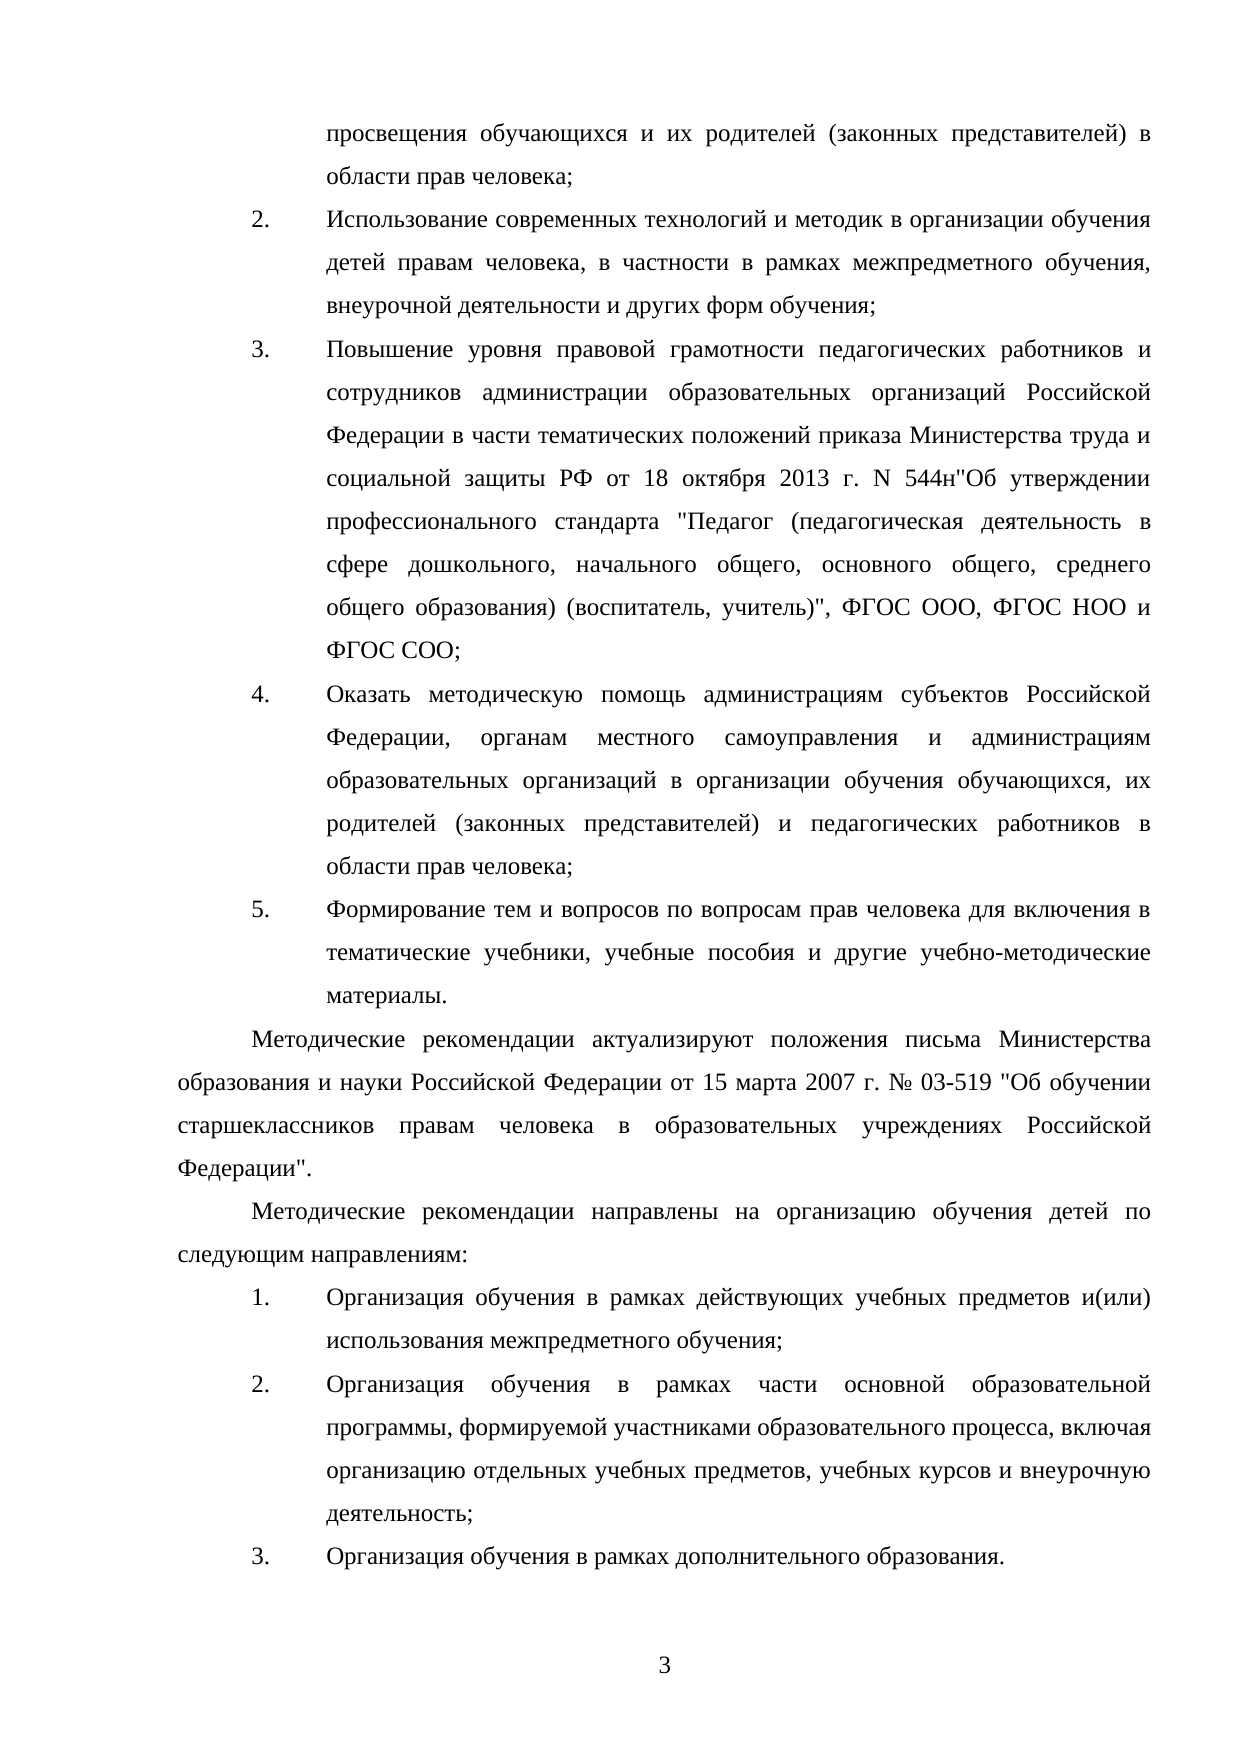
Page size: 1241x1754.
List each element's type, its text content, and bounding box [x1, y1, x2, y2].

list Повышение уровня правовой грамотности педагогических работников и сотрудников администрации образовательных организаций Российской Федерации в части тематических положений приказа Министерства труда и социальной защиты РФ от 18 октября 2013 г. N 544н"Об утверждении профессионального стандарта "Педагог (педагогическая деятельность в сфере дошкольного, начального общего, основного общего, среднего общего образования) (воспитатель, учитель)", ФГОС ООО, ФГОС НОО и ФГОС СОО; [251, 334, 1152, 664]
text Методические рекомендации направлены на организацию обучения детей по следующим направлениям: [177, 1196, 1152, 1268]
list Организация обучения в рамках действующих учебных предметов и(или) использования межпредметного обучения; [251, 1282, 1152, 1354]
list Организация обучения в рамках части основной образовательной программы, формируемой участниками образовательного процесса, включая организацию отдельных учебных предметов, учебных курсов и внеурочную деятельность; [251, 1369, 1152, 1527]
list Использование современных технологий и методик в организации обучения детей правам человека, в частности в рамках межпредметного обучения, внеурочной деятельности и других форм обучения; [251, 204, 1152, 319]
list Оказать методическую помощь администрациям субъектов Российской Федерации, органам местного самоуправления и администрациям образовательных организаций в организации обучения обучающихся, их родителей (законных представителей) и педагогических работников в области прав человека; [251, 679, 1152, 880]
list Организация обучения в рамках дополнительного образования. [251, 1541, 1152, 1570]
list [251, 118, 1152, 190]
list Формирование тем и вопросов по вопросам прав человека для включения в тематические учебники, учебные пособия и другие учебно-методические материалы. [251, 894, 1152, 1009]
text Методические рекомендации актуализируют положения письма Министерства образования и науки Российской Федерации от 15 марта 2007 г. № 03-519 "Об обучении старшеклассников правам человека в образовательных учреждениях Российской Федерации". [177, 1024, 1152, 1182]
